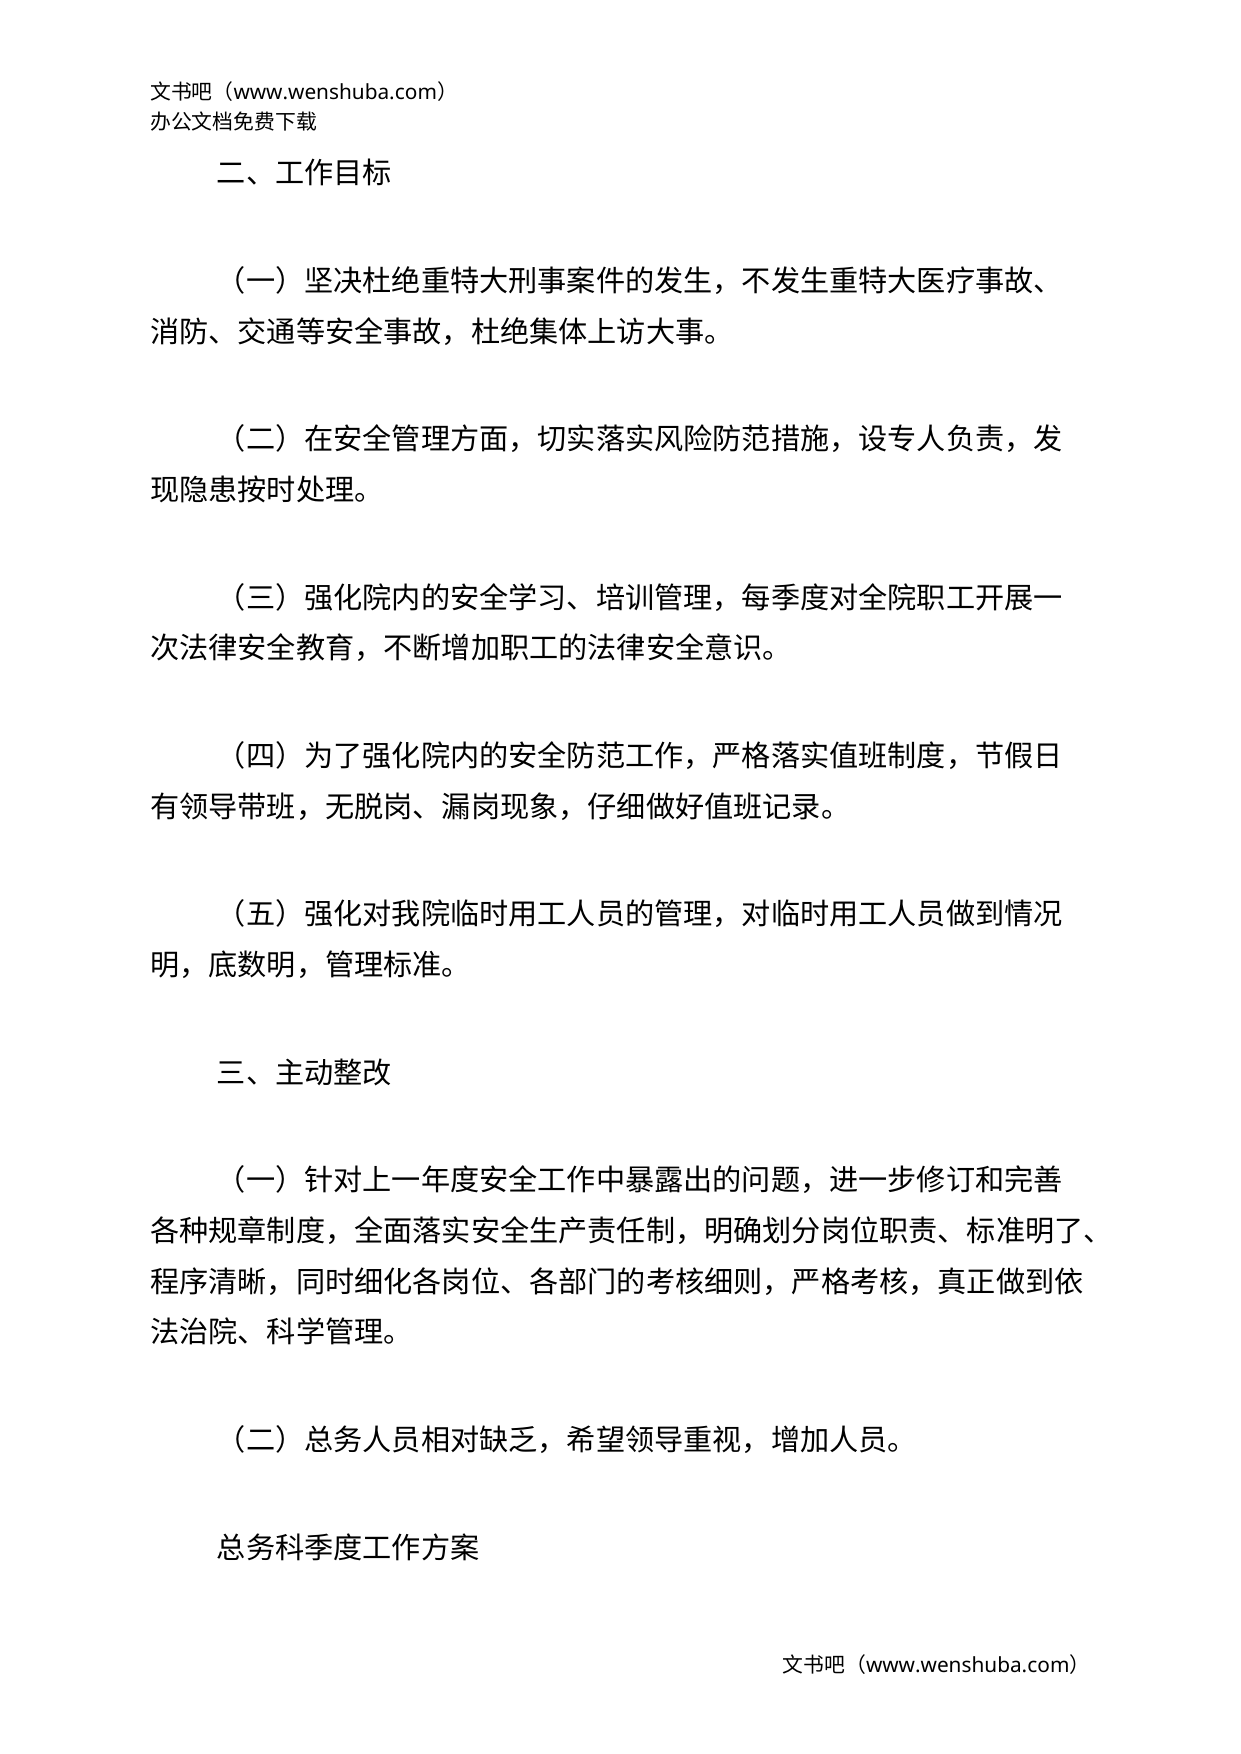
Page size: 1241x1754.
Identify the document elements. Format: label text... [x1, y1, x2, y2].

text 总务科季度工作方案 [150, 1524, 1090, 1567]
text （二）在安全管理方面，切实落实风险防范措施，设专人负责，发现隐患按时处理。 [150, 416, 1090, 509]
text （五）强化对我院临时用工人员的管理，对临时用工人员做到情况明，底数明，管理标准。 [150, 891, 1090, 984]
text （一）针对上一年度安全工作中暴露出的问题，进一步修订和完善各种规章制度，全面落实安全生产责任制，明确划分岗位职责、标准明了、程序清晰，同时细化各岗位、各部门的考核细则，严格考核，真正做到依法治院、科学管理。 [150, 1157, 1090, 1351]
text （四）为了强化院内的安全防范工作，严格落实值班制度，节假日有领导带班，无脱岗、漏岗现象，仔细做好值班记录。 [150, 733, 1090, 826]
text 二、工作目标 [150, 150, 1090, 192]
text （三）强化院内的安全学习、培训管理，每季度对全院职工开展一次法律安全教育，不断增加职工的法律安全意识。 [150, 574, 1090, 667]
text 三、主动整改 [150, 1049, 1090, 1092]
text （二）总务人员相对缺乏，希望领导重视，增加人员。 [150, 1417, 1090, 1459]
text （一）坚决杜绝重特大刑事案件的发生，不发生重特大医疗事故、消防、交通等安全事故，杜绝集体上访大事。 [150, 258, 1090, 351]
